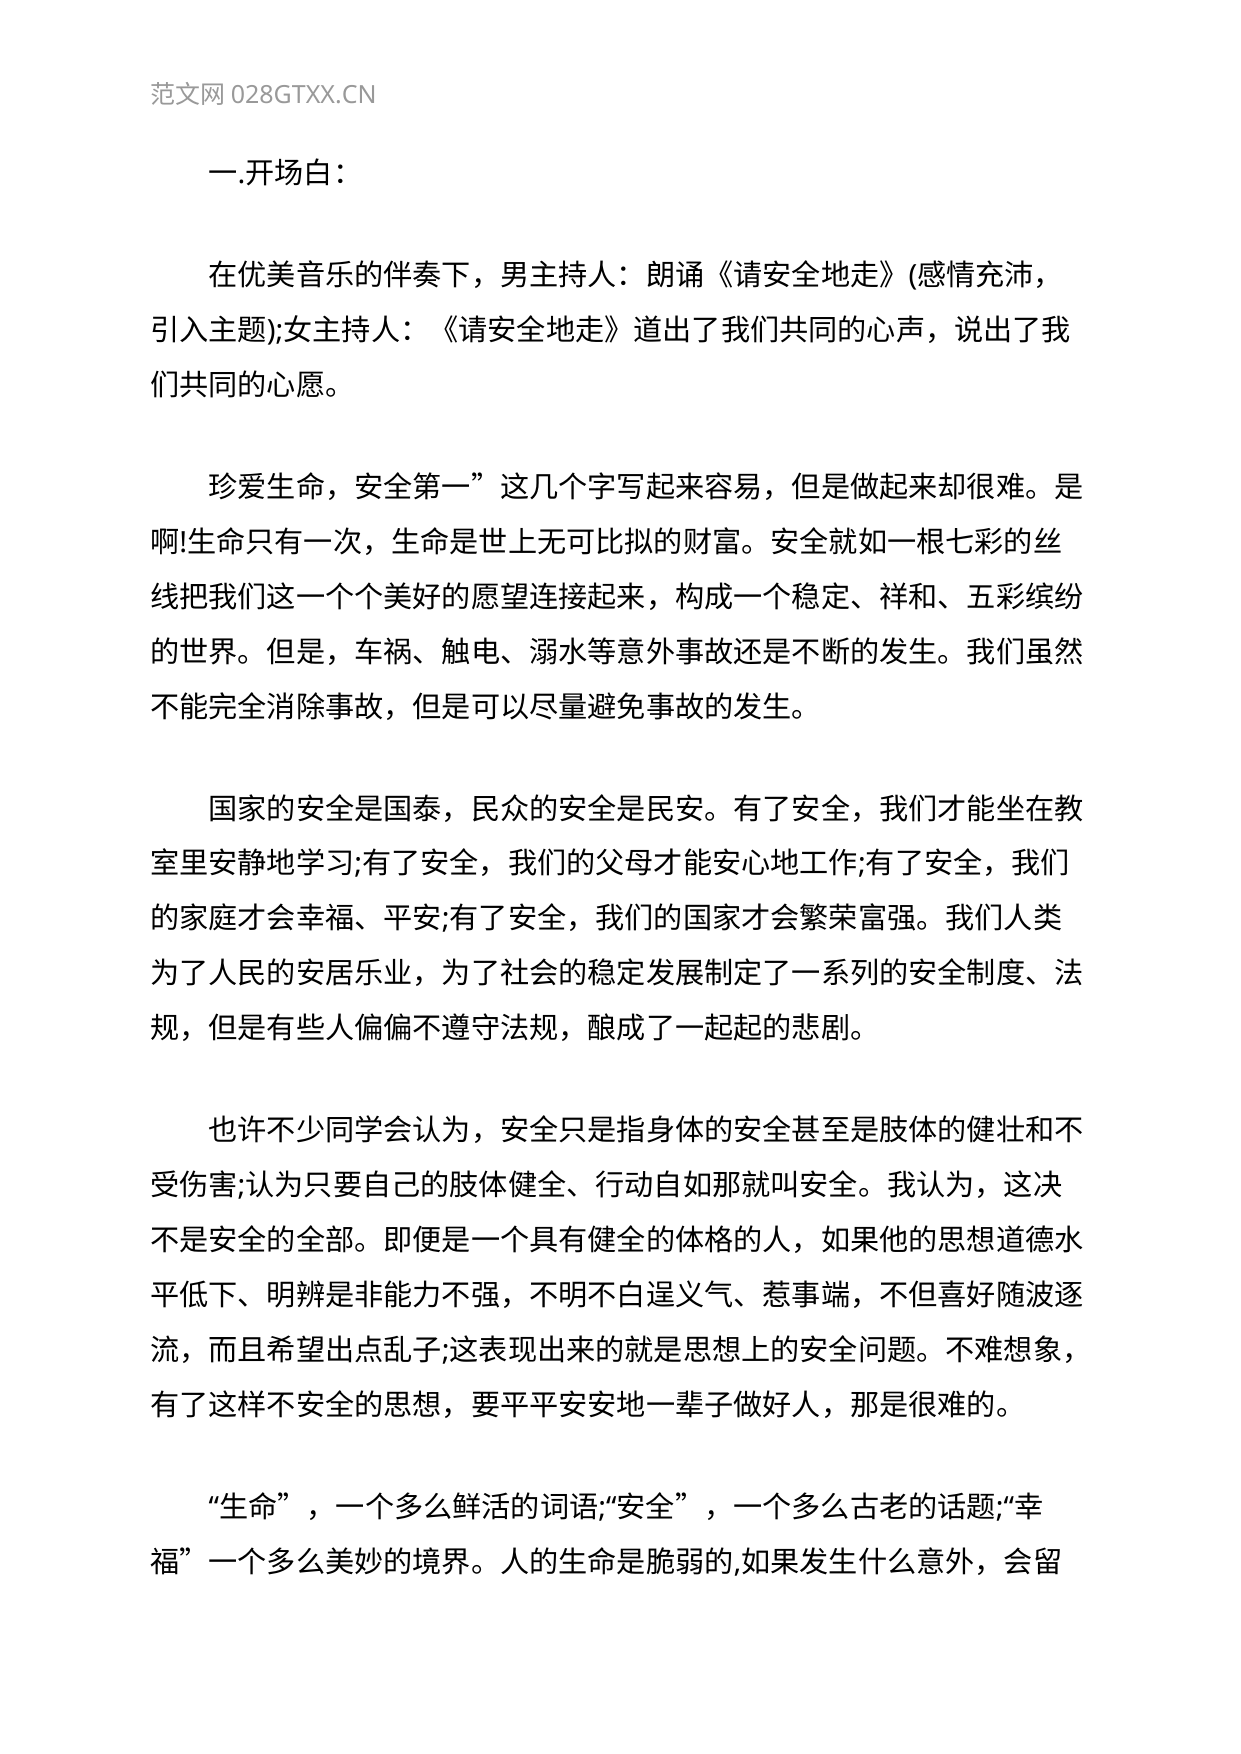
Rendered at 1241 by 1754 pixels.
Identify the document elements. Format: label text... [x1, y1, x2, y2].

text 也许不少同学会认为，安全只是指身体的安全甚至是肢体的健壮和不受伤害;认为只要自己的肢体健全、行动自如那就叫安全。我认为，这决不是安全的全部。即便是一个具有健全的体格的人，如果他的思想道德水平低下、明辨是非能力不强，不明不白逞义气、惹事端，不但喜好随波逐流，而且希望出点乱子;这表现出来的就是思想上的安全问题。不难想象，有了这样不安全的思想，要平平安安地一辈子做好人，那是很难的。 [150, 1107, 1090, 1424]
text 一.开场白： [150, 150, 1090, 192]
text 国家的安全是国泰，民众的安全是民安。有了安全，我们才能坐在教室里安静地学习;有了安全，我们的父母才能安心地工作;有了安全，我们的家庭才会幸福、平安;有了安全，我们的国家才会繁荣富强。我们人类为了人民的安居乐业，为了社会的稳定发展制定了一系列的安全制度、法规，但是有些人偏偏不遵守法规，酿成了一起起的悲剧。 [150, 785, 1090, 1047]
text 在优美音乐的伴奏下，男主持人：朗诵《请安全地走》(感情充沛，引入主题);女主持人：《请安全地走》道出了我们共同的心声，说出了我们共同的心愿。 [150, 252, 1090, 404]
text 珍爱生命，安全第一”这几个字写起来容易，但是做起来却很难。是啊!生命只有一次，生命是世上无可比拟的财富。安全就如一根七彩的丝线把我们这一个个美好的愿望连接起来，构成一个稳定、祥和、五彩缤纷的世界。但是，车祸、触电、溺水等意外事故还是不断的发生。我们虽然不能完全消除事故，但是可以尽量避免事故的发生。 [150, 464, 1090, 726]
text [150, 1483, 1090, 1581]
